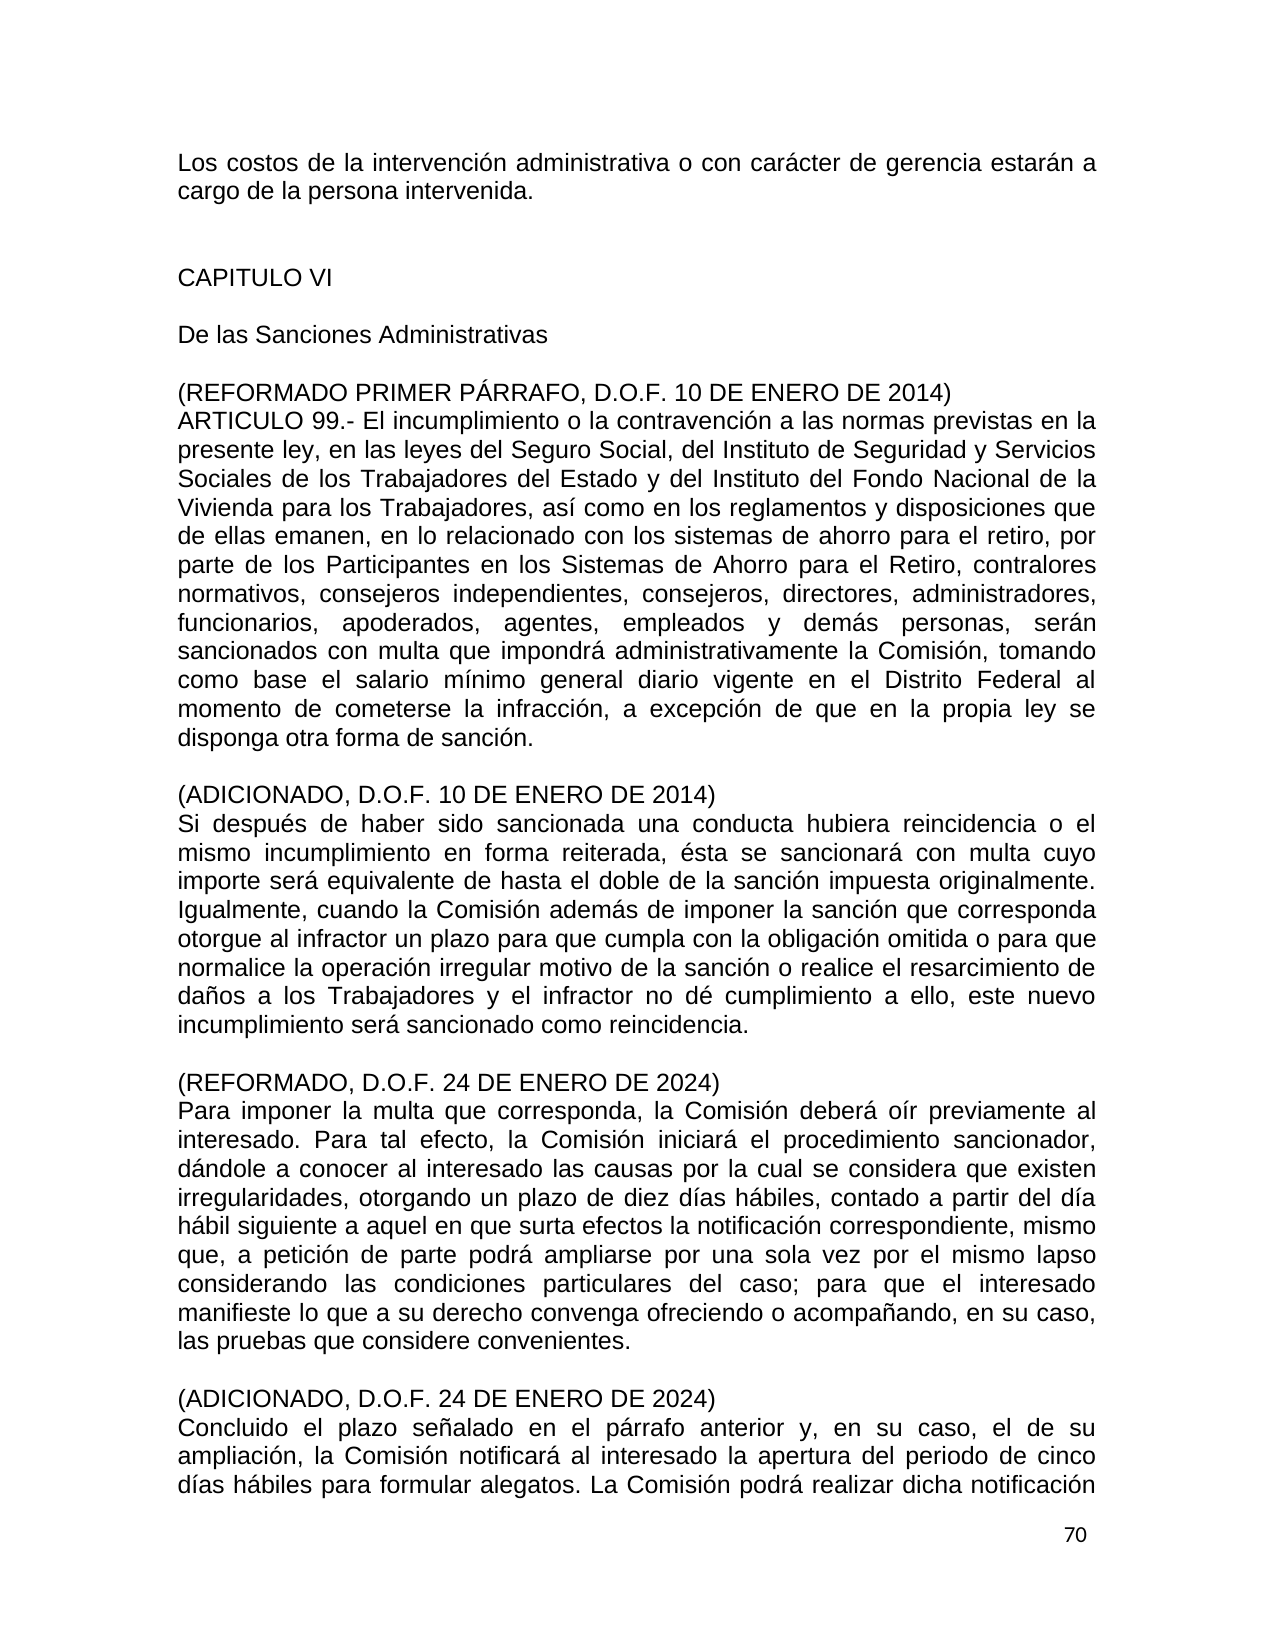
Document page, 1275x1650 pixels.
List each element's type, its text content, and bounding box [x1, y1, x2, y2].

text CAPITULO VI [177, 263, 1098, 291]
text ARTICULO 99.- El incumplimiento o la contravención a las normas previstas en la presente ley, en las leyes del Seguro Social, del Instituto de Seguridad y Servicios Sociales de los Trabajadores del Estado y del Instituto del Fondo Nacional de la Vivienda para los Trabajadores, así como en los reglamentos y disposiciones que de ellas emanen, en lo relacionado con los sistemas de ahorro para el retiro, por parte de los Participantes en los Sistemas de Ahorro para el Retiro, contralores normativos, consejeros independientes, consejeros, directores, administradores, funcionarios, apoderados, agentes, empleados y demás personas, serán sancionados con multa que impondrá administrativamente la Comisión, tomando como base el salario mínimo general diario vigente en el Distrito Federal al momento de cometerse la infracción, a excepción de que en la propia ley se disponga otra forma de sanción. [177, 406, 1098, 751]
text (REFORMADO, D.O.F. 24 DE ENERO DE 2024) [177, 1068, 1098, 1096]
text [177, 1413, 1098, 1499]
text Los costos de la intervención administrativa o con carácter de gerencia estarán a cargo de la persona intervenida. [177, 148, 1098, 205]
text De las Sanciones Administrativas [177, 320, 1098, 349]
text Para imponer la multa que corresponda, la Comisión deberá oír previamente al interesado. Para tal efecto, la Comisión iniciará el procedimiento sancionador, dándole a conocer al interesado las causas por la cual se considera que existen irregularidades, otorgando un plazo de diez días hábiles, contado a partir del día hábil siguiente a aquel en que surta efectos la notificación correspondiente, mismo que, a petición de parte podrá ampliarse por una sola vez por el mismo lapso considerando las condiciones particulares del caso; para que el interesado manifieste lo que a su derecho convenga ofreciendo o acompañando, en su caso, las pruebas que considere convenientes. [177, 1096, 1098, 1355]
text (ADICIONADO, D.O.F. 24 DE ENERO DE 2024) [177, 1384, 1098, 1413]
text (REFORMADO PRIMER PÁRRAFO, D.O.F. 10 DE ENERO DE 2014) [177, 378, 1098, 406]
text Si después de haber sido sancionada una conducta hubiera reincidencia o el mismo incumplimiento en forma reiterada, ésta se sancionará con multa cuyo importe será equivalente de hasta el doble de la sanción impuesta originalmente. Igualmente, cuando la Comisión además de imponer la sanción que corresponda otorgue al infractor un plazo para que cumpla con la obligación omitida o para que normalice la operación irregular motivo de la sanción o realice el resarcimiento de daños a los Trabajadores y el infractor no dé cumplimiento a ello, este nuevo incumplimiento será sancionado como reincidencia. [177, 809, 1098, 1039]
text (ADICIONADO, D.O.F. 10 DE ENERO DE 2014) [177, 780, 1098, 809]
